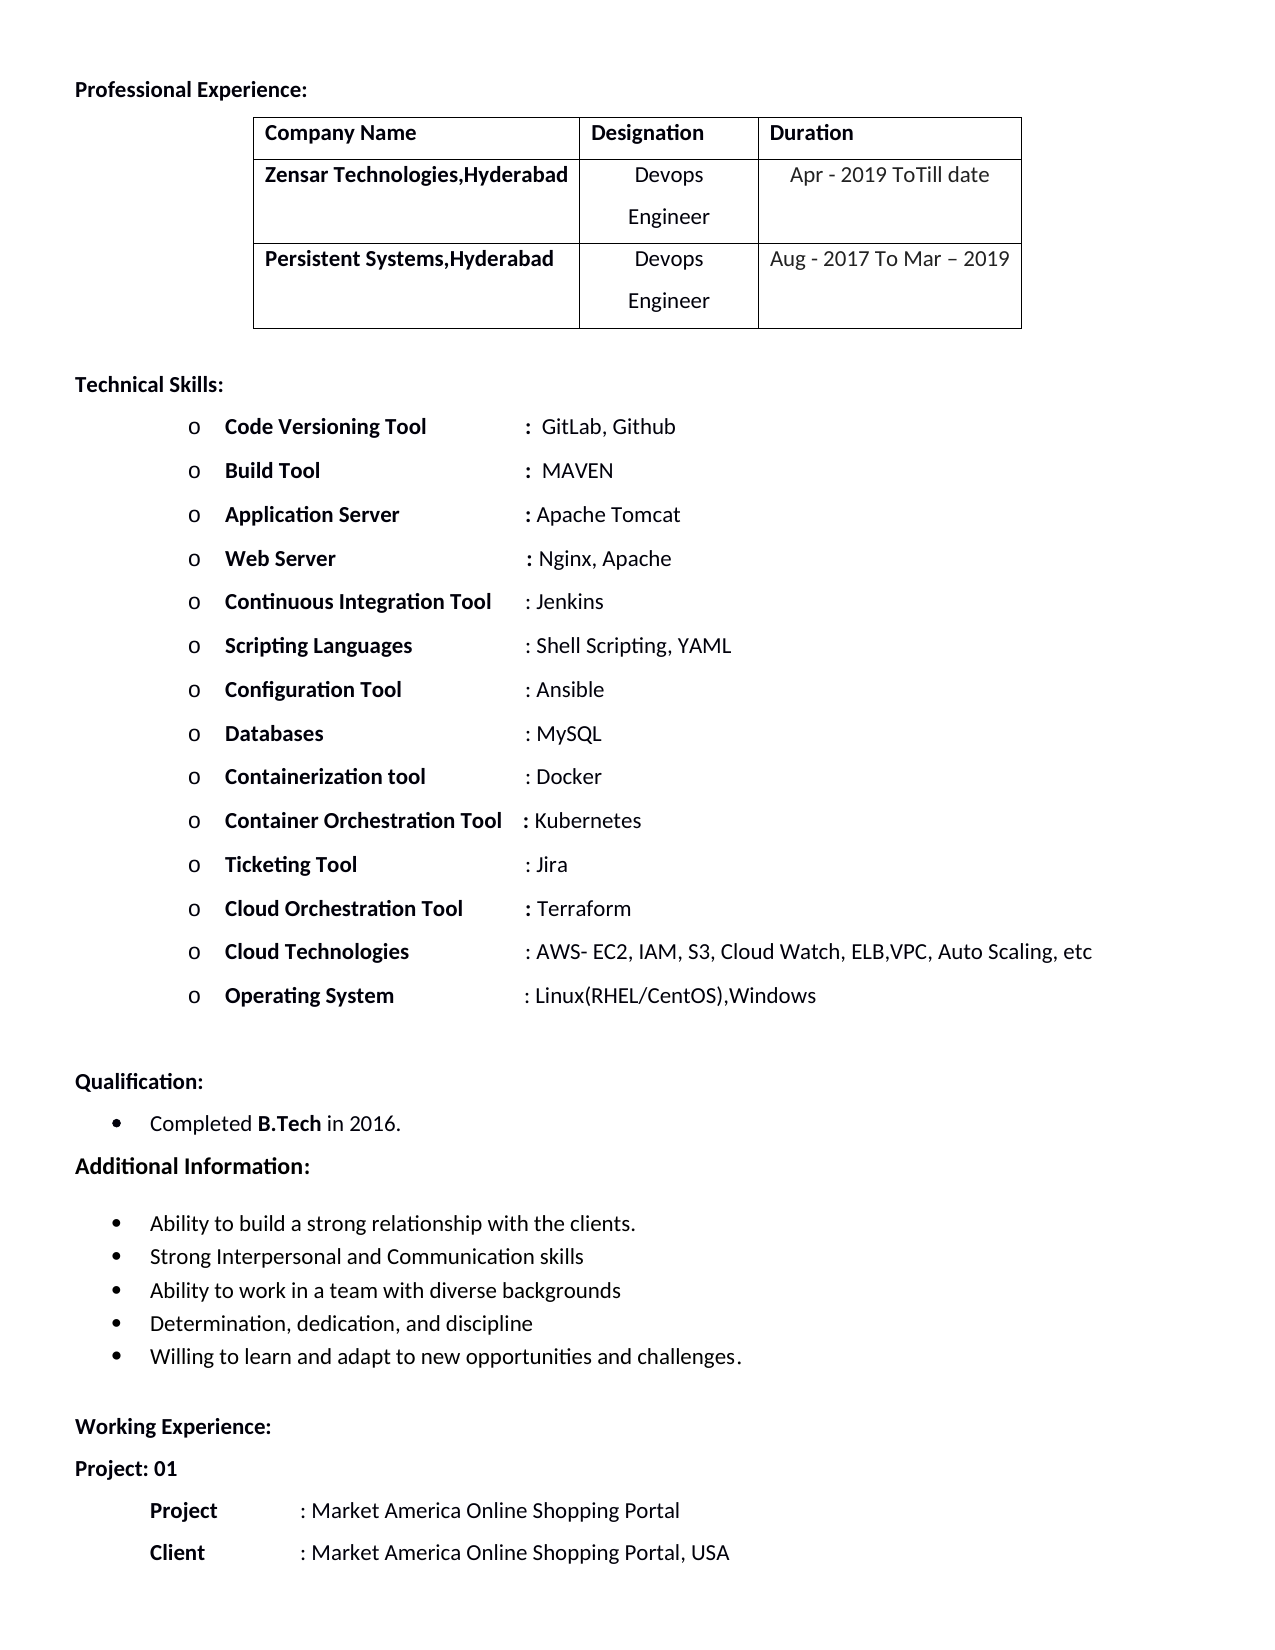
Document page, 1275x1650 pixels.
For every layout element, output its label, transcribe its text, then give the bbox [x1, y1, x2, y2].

text Working Experience: [75, 1412, 1200, 1441]
list Application Server : Apache Tomcat [187, 500, 1200, 529]
list Determination, dedication, and discipline [112, 1309, 1200, 1337]
list Operating System : Linux(RHEL/CentOS),Windows [187, 981, 1200, 1010]
list Databases : MySQL [187, 719, 1200, 748]
table_cell Devops Engineer [580, 160, 758, 243]
list Ticketing Tool : Jira [187, 850, 1200, 879]
table_cell Zensar Technologies,Hyderabad [254, 160, 579, 243]
list Cloud Orchestration Tool : Terraform [187, 894, 1200, 923]
text Project: 01 [75, 1454, 1200, 1482]
list Container Orchestration Tool : Kubernetes [187, 806, 1200, 835]
list Professional Experience: [75, 75, 1200, 103]
list Web Server : Nginx, Apache [187, 544, 1200, 573]
list Qualification: [75, 1067, 1200, 1095]
list Technical Skills: [75, 371, 1200, 398]
list Ability to work in a team with diverse backgrounds [112, 1276, 1200, 1304]
list Configuration Tool : Ansible [187, 675, 1200, 704]
list Completed B.Tech in 2016. [112, 1109, 1200, 1137]
list Containerization tool : Docker [187, 762, 1200, 792]
table_header Designation [580, 118, 758, 159]
table_header Company Name [254, 118, 579, 159]
text Additional Information: [75, 1151, 1200, 1180]
text Project : Market America Online Shopping Portal [75, 1496, 1200, 1524]
text Client : Market America Online Shopping Portal, USA [75, 1538, 1200, 1566]
list Continuous Integration Tool : Jenkins [187, 587, 1200, 617]
table_cell Devops Engineer [580, 244, 758, 327]
table_cell Aug - 2017 To Mar – 2019 [759, 244, 1021, 327]
list Build Tool : MAVEN [187, 456, 1200, 485]
list Code Versioning Tool : GitLab, Github [187, 412, 1200, 442]
list Cloud Technologies : AWS- EC2, IAM, S3, Cloud Watch, ELB,VPC, Auto Scaling, etc [187, 937, 1200, 967]
list Willing to learn and adapt to new opportunities and challenges. [112, 1342, 1200, 1371]
list Scripting Languages : Shell Scripting, YAML [187, 631, 1200, 660]
table_header Duration [759, 118, 1021, 159]
table_cell Apr - 2019 ToTill date [759, 160, 1021, 243]
list Strong Interpersonal and Communication skills [112, 1242, 1200, 1270]
list Ability to build a strong relationship with the clients. [112, 1209, 1200, 1237]
table_cell Persistent Systems,Hyderabad [254, 244, 579, 327]
